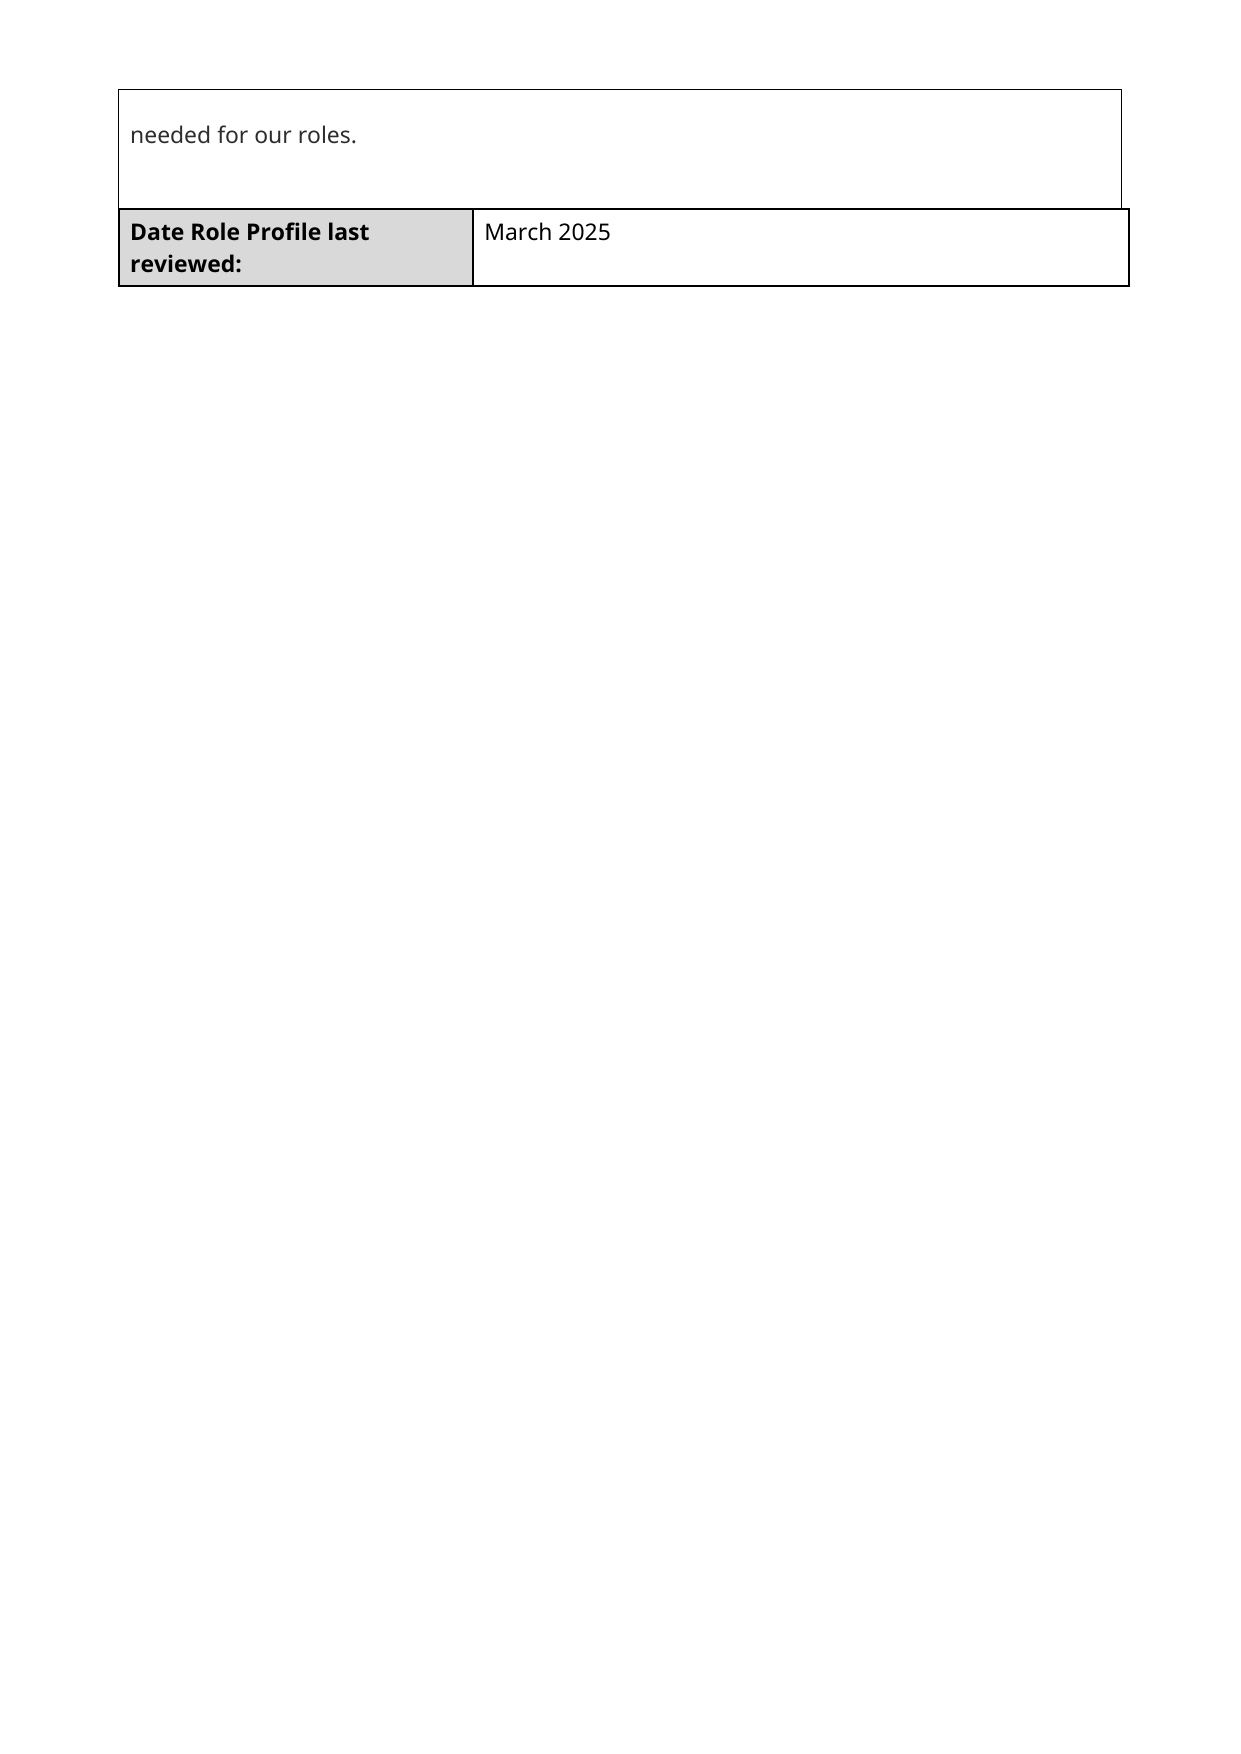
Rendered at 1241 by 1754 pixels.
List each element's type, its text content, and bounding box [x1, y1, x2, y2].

table_cell March 2025 [474, 210, 1128, 285]
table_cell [119, 90, 1121, 208]
table_cell Date Role Profile last reviewed: [120, 210, 472, 285]
